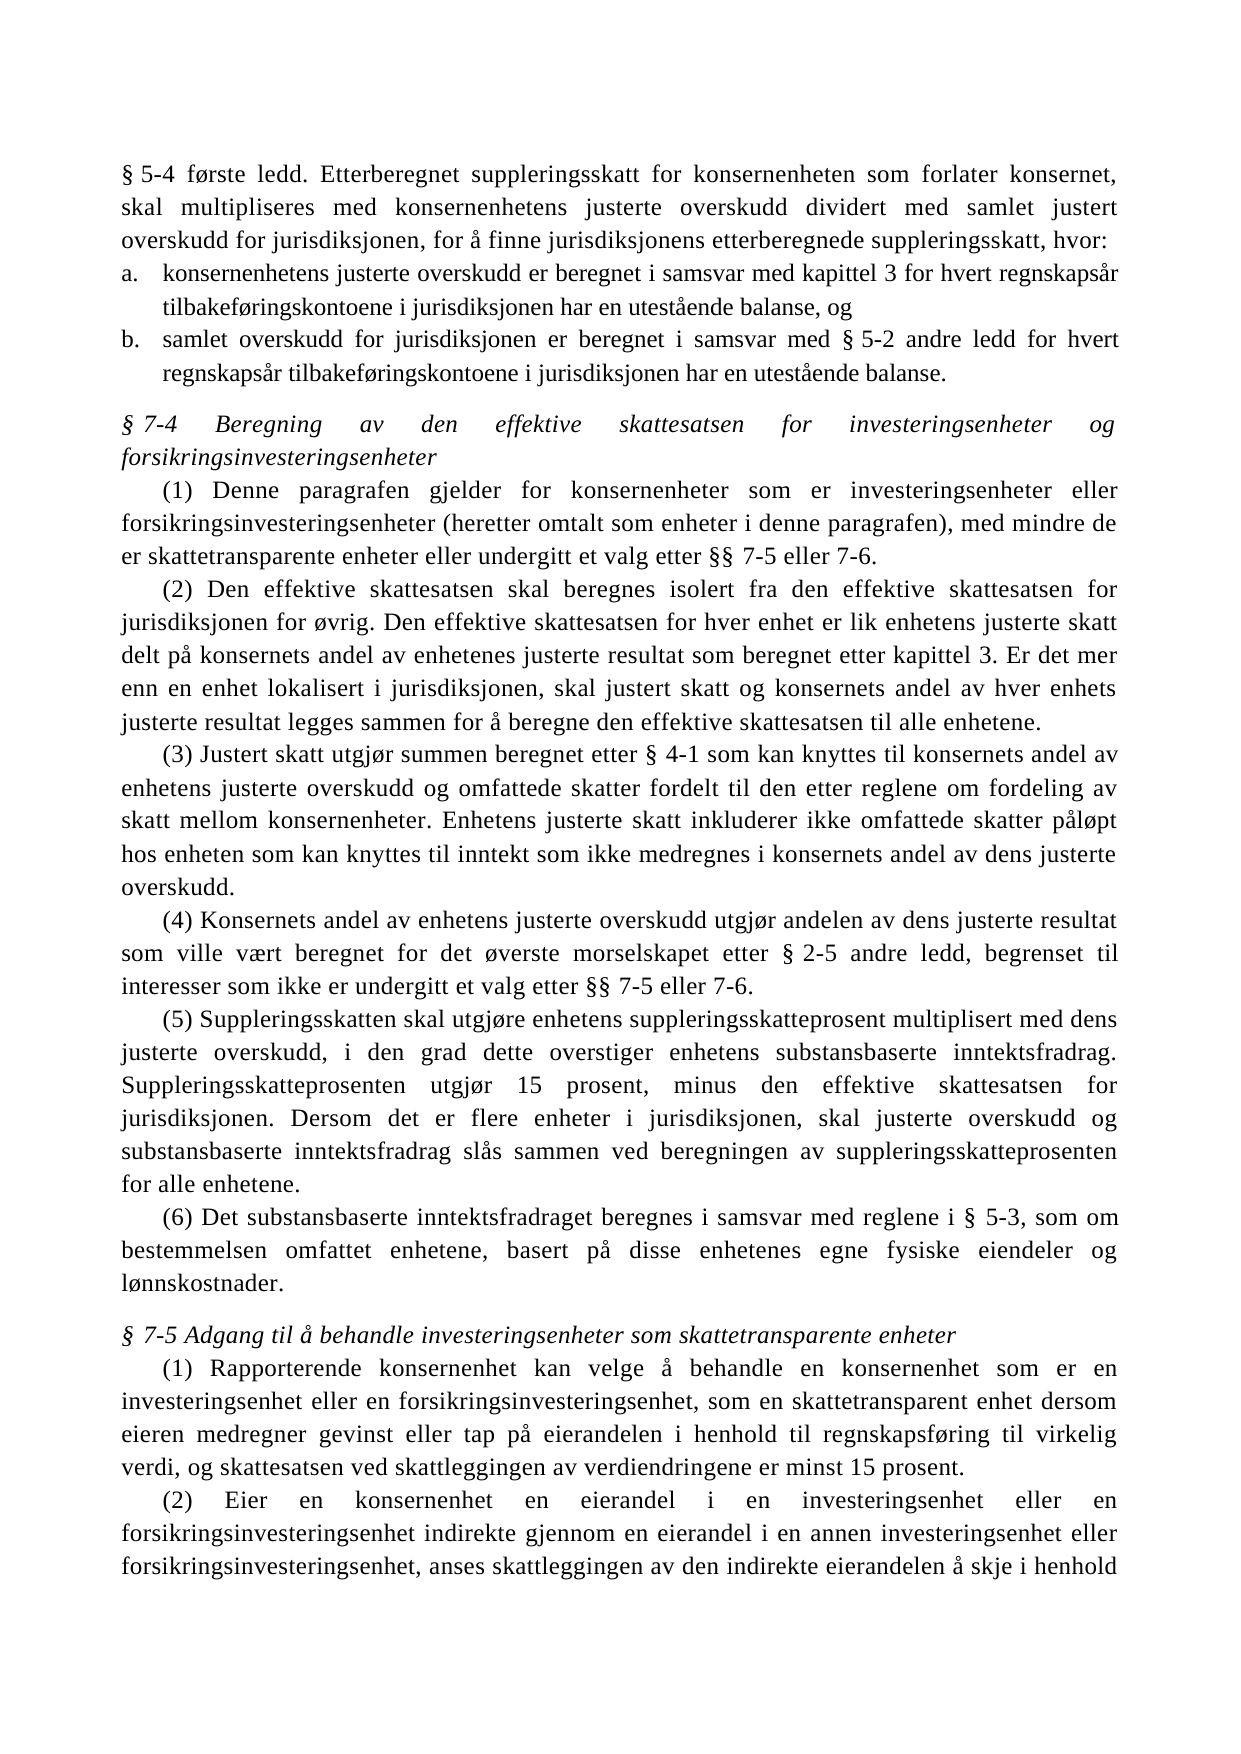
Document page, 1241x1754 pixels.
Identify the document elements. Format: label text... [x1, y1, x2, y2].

text (2) Den effektive skattesatsen skal beregnes isolert fra den effektive skattesatsen for jurisdiksjonen for øvrig. Den effektive skattesatsen for hver enhet er lik enhetens justerte skatt delt på konsernets andel av enhetenes justerte resultat som beregnet etter kapittel 3. Er det mer enn en enhet lokalisert i jurisdiksjonen, skal justert skatt og konsernets andel av hver enhets justerte resultat legges sammen for å beregne den effektive skattesatsen til alle enhetene. [121, 574, 1119, 735]
text § 7-5 Adgang til å behandle investeringsenheter som skattetransparente enheter [121, 1320, 1119, 1348]
list a. konsernenhetens justerte overskudd er beregnet i samsvar med kapittel 3 for hvert regnskapsår tilbakeføringskontoene i jurisdiksjonen har en utestående balanse, og [121, 258, 1119, 320]
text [121, 159, 1119, 254]
text (5) Suppleringsskatten skal utgjøre enhetens suppleringsskatteprosent multiplisert med dens justerte overskudd, i den grad dette overstiger enhetens substansbaserte inntektsfradrag. Suppleringsskatteprosenten utgjør 15 prosent, minus den effektive skattesatsen for jurisdiksjonen. Dersom det er flere enheter i jurisdiksjonen, skal justerte overskudd og substansbaserte inntektsfradrag slås sammen ved beregningen av suppleringsskatteprosenten for alle enhetene. [121, 1004, 1119, 1198]
text § 7-4 Beregning av den effektive skattesatsen for investeringsenheter og forsikringsinvesteringsenheter [121, 409, 1119, 471]
text (6) Det substansbaserte inntektsfradraget beregnes i samsvar med reglene i § 5-3, som om bestemmelsen omfattet enhetene, basert på disse enhetenes egne fysiske eiendeler og lønnskostnader. [121, 1202, 1119, 1297]
text (1) Rapporterende konsernenhet kan velge å behandle en konsernenhet som er en investeringsenhet eller en forsikringsinvesteringsenhet, som en skattetransparent enhet dersom eieren medregner gevinst eller tap på eierandelen i henhold til regnskapsføring til virkelig verdi, og skattesatsen ved skattleggingen av verdiendringene er minst 15 prosent. [121, 1353, 1119, 1481]
list b. samlet overskudd for jurisdiksjonen er beregnet i samsvar med § 5-2 andre ledd for hvert regnskapsår tilbakeføringskontoene i jurisdiksjonen har en utestående balanse. [121, 324, 1119, 386]
text (1) Denne paragrafen gjelder for konsernenheter som er investeringsenheter eller forsikringsinvesteringsenheter (heretter omtalt som enheter i denne paragrafen), med mindre de er skattetransparente enheter eller undergitt et valg etter §§ 7-5 eller 7-6. [121, 475, 1119, 570]
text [121, 1485, 1119, 1579]
text (3) Justert skatt utgjør summen beregnet etter § 4-1 som kan knyttes til konsernets andel av enhetens justerte overskudd og omfattede skatter fordelt til den etter reglene om fordeling av skatt mellom konsernenheter. Enhetens justerte skatt inkluderer ikke omfattede skatter påløpt hos enheten som kan knyttes til inntekt som ikke medregnes i konsernets andel av dens justerte overskudd. [121, 739, 1119, 900]
text (4) Konsernets andel av enhetens justerte overskudd utgjør andelen av dens justerte resultat som ville vært beregnet for det øverste morselskapet etter § 2-5 andre ledd, begrenset til interesser som ikke er undergitt et valg etter §§ 7-5 eller 7-6. [121, 905, 1119, 999]
